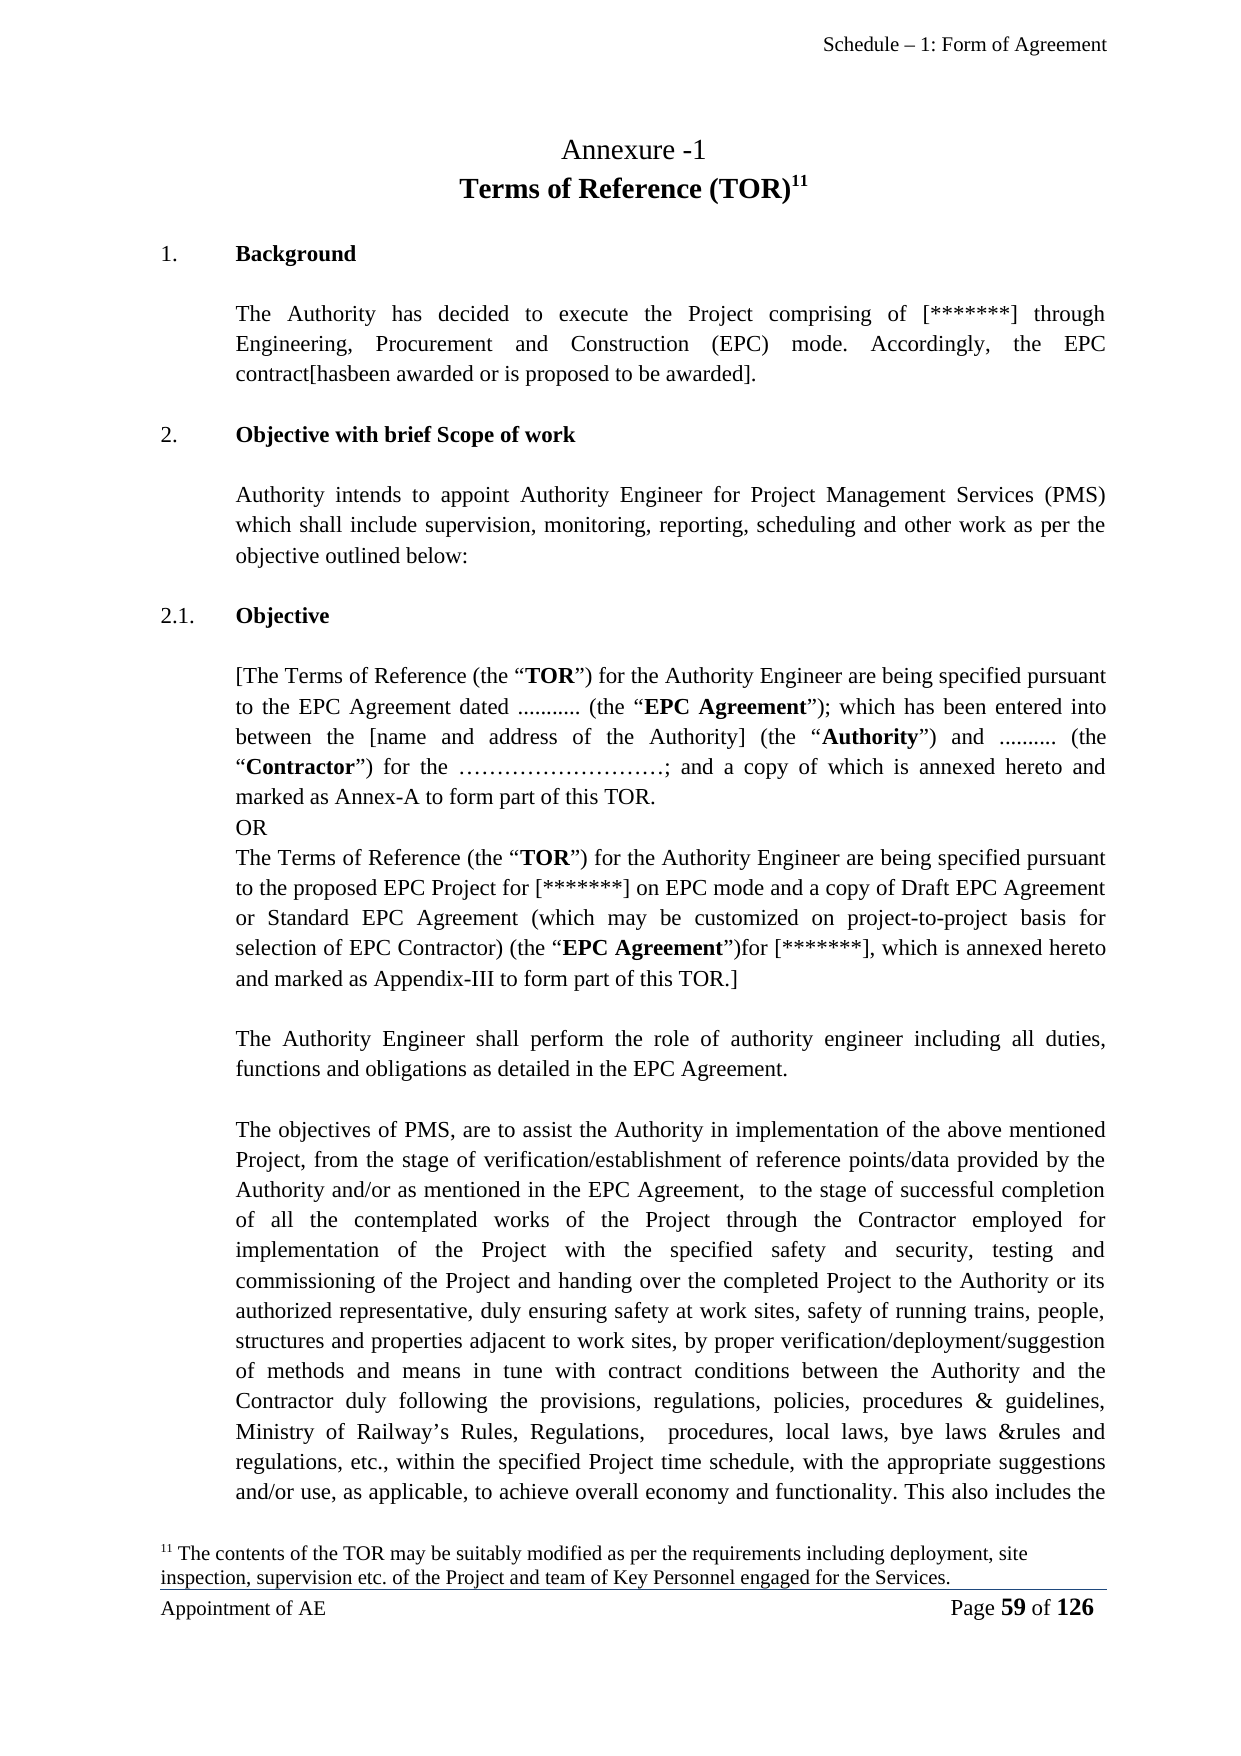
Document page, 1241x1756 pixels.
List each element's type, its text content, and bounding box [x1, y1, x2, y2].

subtitle Objective [160, 602, 1107, 628]
text The Terms of Reference (the “TOR”) for the Authority Engineer are being specified pursuant to the proposed EPC Project for [*******] on EPC mode and a copy of Draft EPC Agreement or Standard EPC Agreement (which may be customized on project-to-project basis for selection of EPC Contractor) (the “EPC Agreement”)for [*******], which is annexed hereto and marked as Appendix-III to form part of this TOR.] [235, 844, 1107, 991]
subtitle Terms of Reference (TOR) [160, 171, 1107, 204]
text The Authority Engineer shall perform the role of authority engineer including all duties, functions and obligations as detailed in the EPC Agreement. [235, 1025, 1107, 1082]
text [The Terms of Reference (the “TOR”) for the Authority Engineer are being specified pursuant to the EPC Agreement dated ........... (the “EPC Agreement”); which has been entered into between the [name and address of the Authority] (the “Authority”) and .......... (the “Contractor”) for the ………………………; and a copy of which is annexed hereto and marked as Annex-A to form part of this TOR. [235, 662, 1107, 810]
text Authority intends to appoint Authority Engineer for Project Management Services (PMS) which shall include supervision, monitoring, reporting, scheduling and other work as per the objective outlined below: [235, 481, 1107, 568]
subtitle Objective with brief Scope of work [160, 421, 1107, 447]
text The Authority has decided to execute the Project comprising of [*******] through Engineering, Procurement and Construction (EPC) mode. Accordingly, the EPC contract[hasbeen awarded or is proposed to be awarded]. [235, 300, 1107, 387]
text OR [235, 813, 1107, 840]
text Annexure -1 [160, 132, 1107, 166]
subtitle Background [160, 239, 1107, 266]
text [235, 1116, 1107, 1504]
